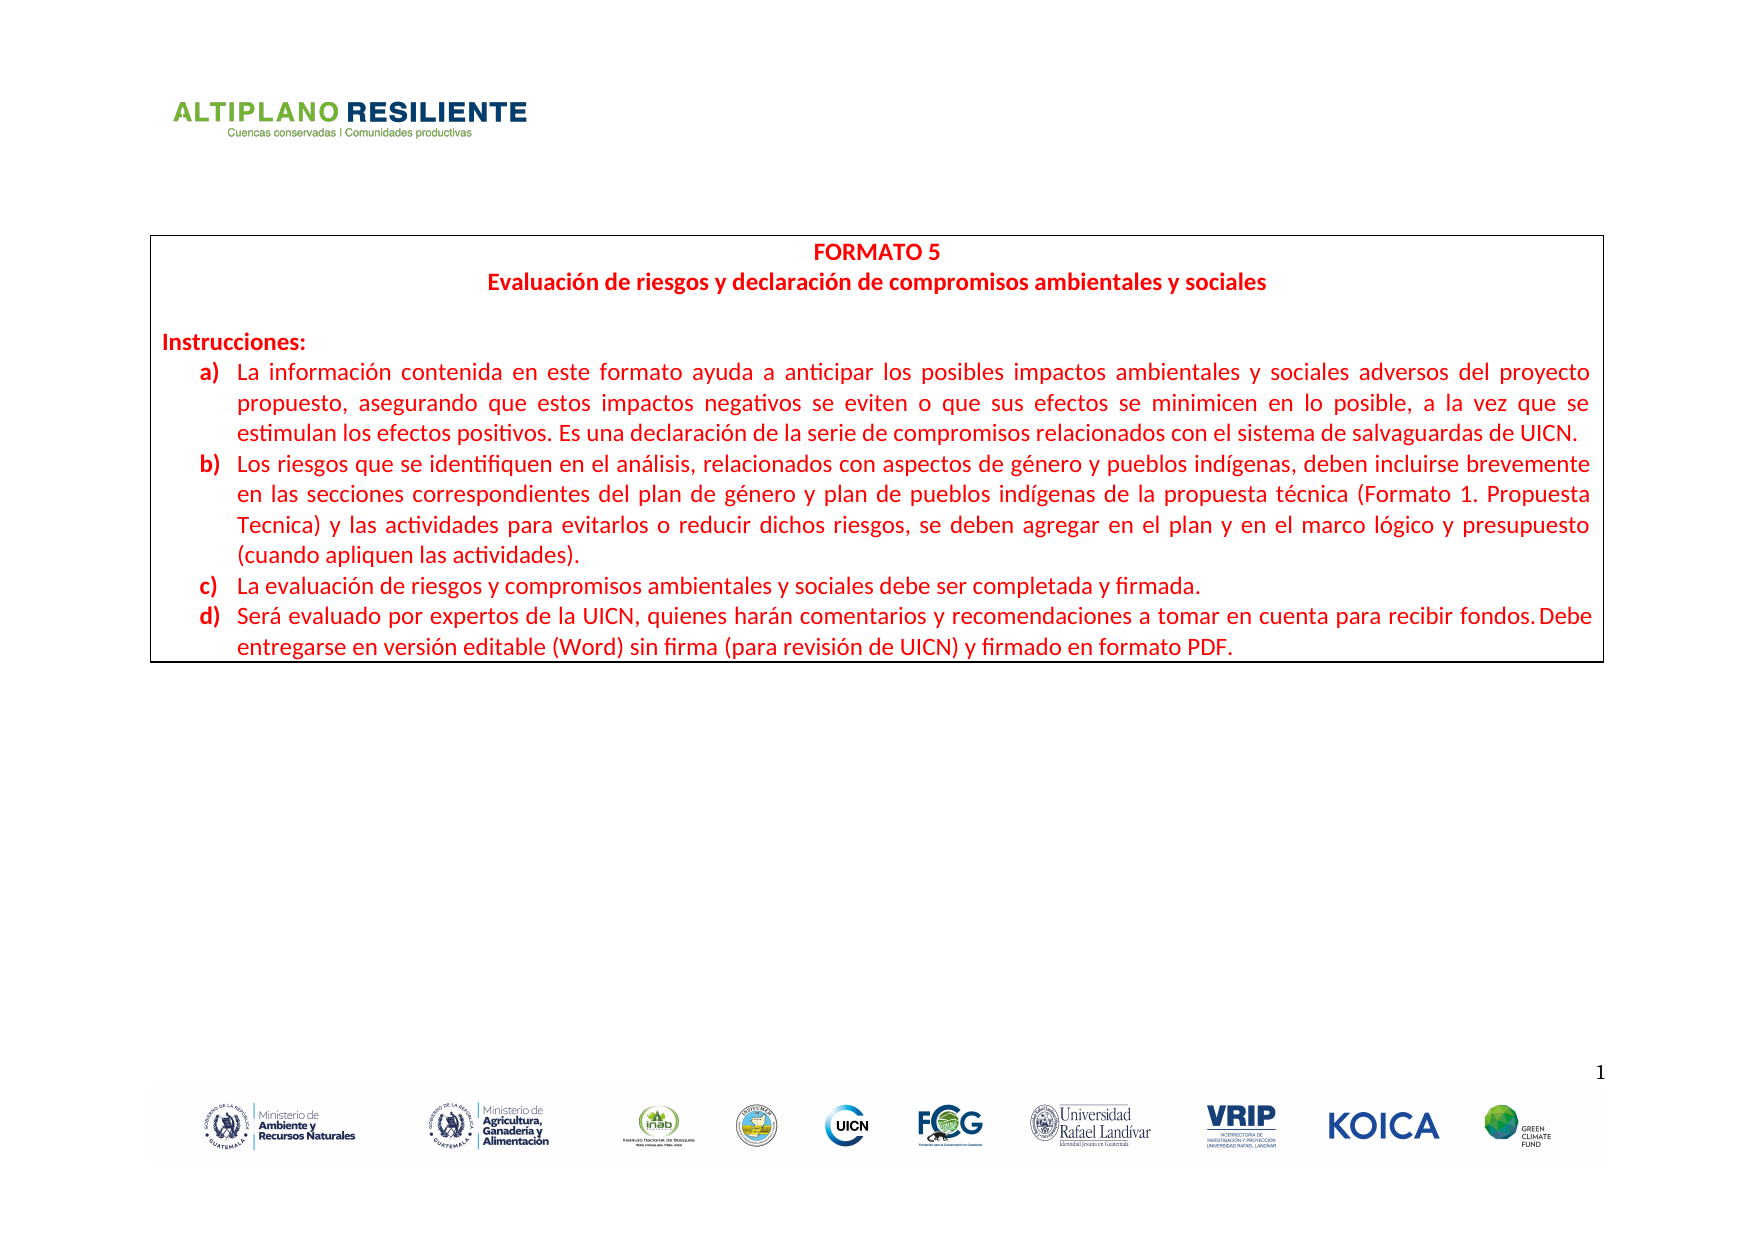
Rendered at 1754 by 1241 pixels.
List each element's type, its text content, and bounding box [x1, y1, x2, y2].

picture [150, 34, 561, 208]
picture [150, 1085, 1604, 1167]
table_header FORMATO 5 Evaluación de riesgos y declaración de compromisos ambientales y sociales Instrucciones: La información contenida en este formato ayuda a anticipar los posibles impactos ambientales y sociales adversos del proyecto propuesto, asegurando que estos impactos negativos se eviten o que sus efectos se minimicen en lo posible, a la vez que se estimulan los efectos positivos. Es una declaración de la serie de compromisos relacionados con el sistema de salvaguardas de UICN. Los riesgos que se identifiquen en el análisis, relacionados con aspectos de género y pueblos indígenas, deben incluirse brevemente en las secciones correspondientes del plan de género y plan de pueblos indígenas de la propuesta técnica (Formato 1. Propuesta Tecnica) y las actividades para evitarlos o reducir dichos riesgos, se deben agregar en el plan y en el marco lógico y presupuesto (cuando apliquen las actividades). La evaluación de riesgos y compromisos ambientales y sociales debe ser completada y firmada. Será evaluado por expertos de la UICN, quienes harán comentarios y recomendaciones a tomar en cuenta para recibir fondos.Debe entregarse en versión editable (Word) sin firma (para revisión de UICN) y firmado en formato PDF. [151, 236, 1603, 661]
